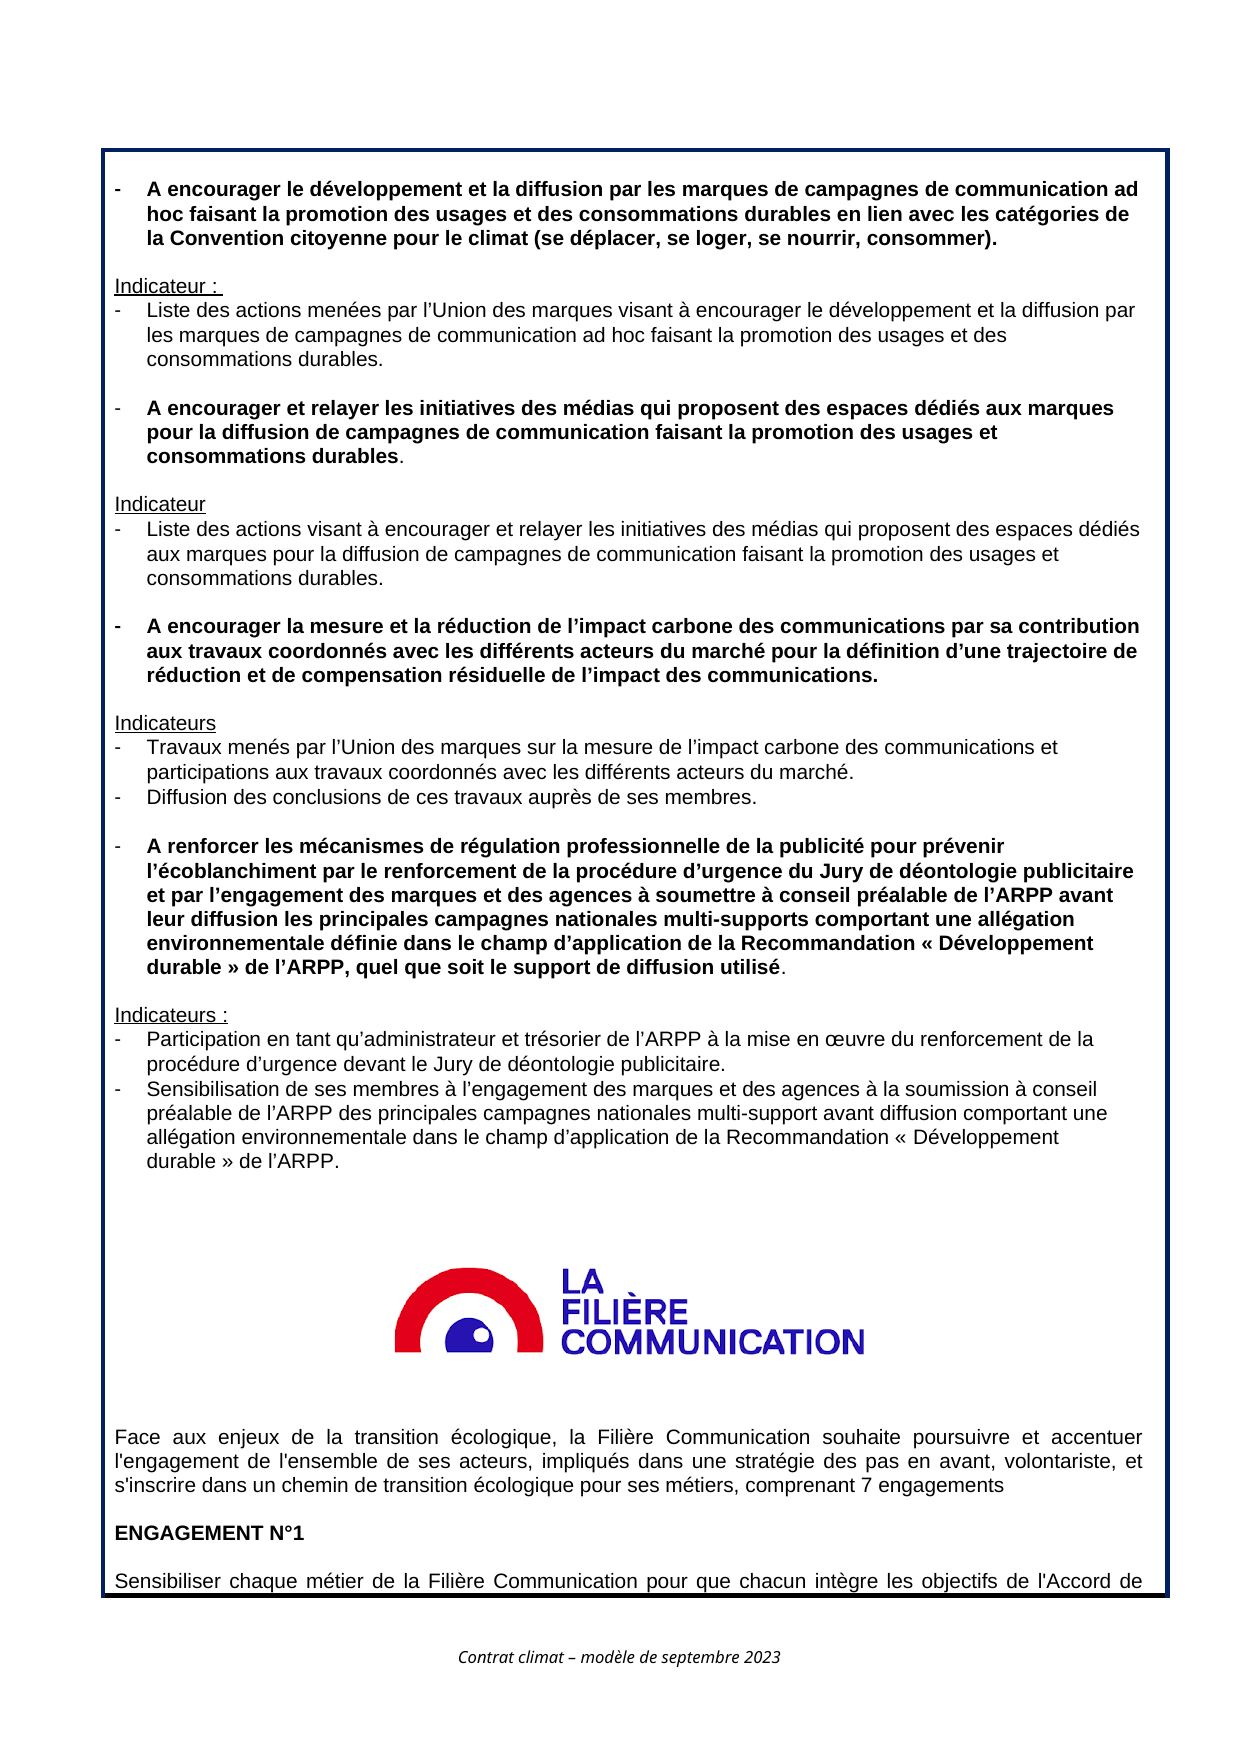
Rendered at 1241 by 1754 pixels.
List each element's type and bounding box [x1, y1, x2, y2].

picture [394, 1197, 864, 1426]
table_cell [105, 152, 1165, 1593]
